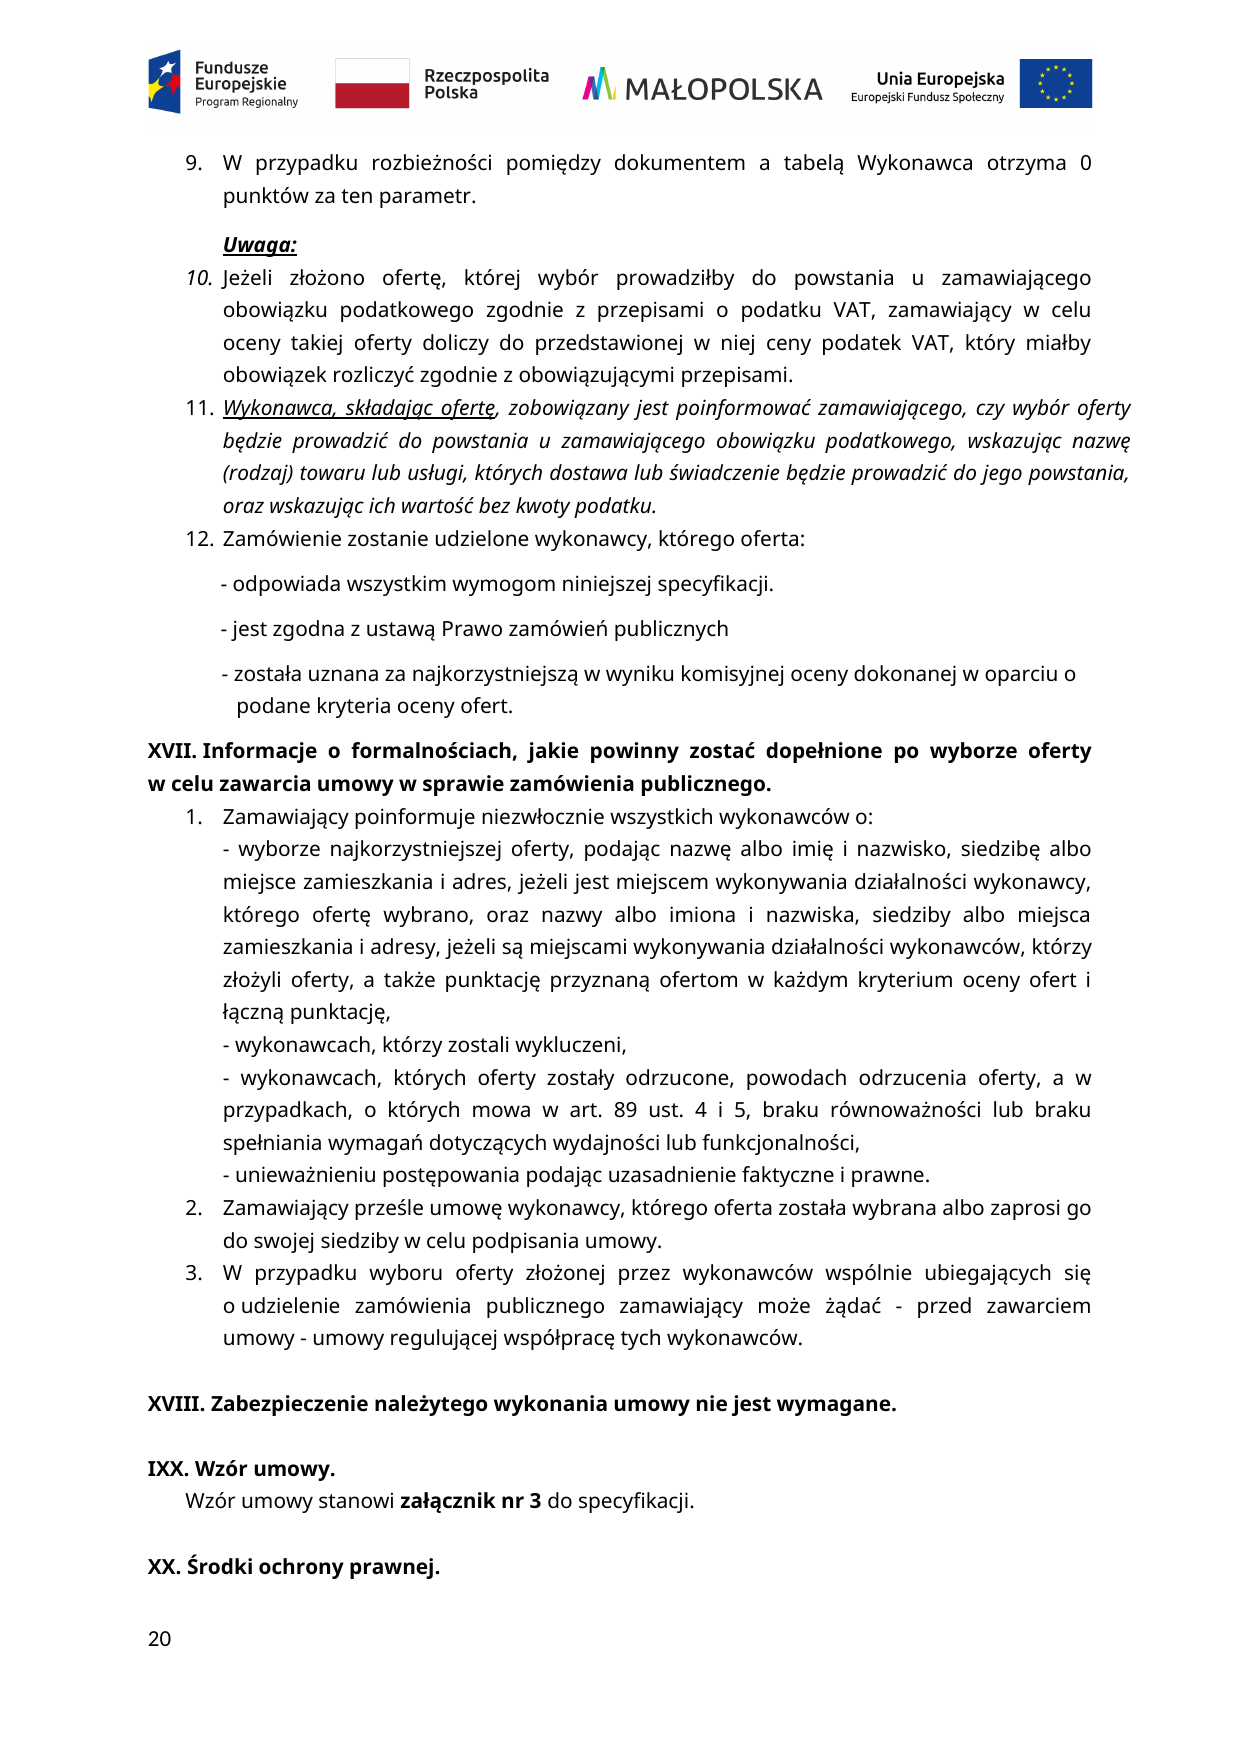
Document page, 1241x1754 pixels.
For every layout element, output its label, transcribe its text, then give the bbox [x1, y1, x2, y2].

text - została uznana za najkorzystniejszą w wyniku komisyjnej oceny dokonanej w oparciu o podane kryteria oceny ofert. [221, 659, 1093, 720]
text XVII. Informacje o formalnościach, jakie powinny zostać dopełnione po wyborze oferty w celu zawarcia umowy w sprawie zamówienia publicznego. [148, 737, 1093, 798]
picture [147, 44, 1093, 130]
text Uwaga: [223, 230, 1093, 259]
list - wykonawcach, którzy zostali wykluczeni, [223, 1030, 1093, 1058]
list - wykonawcach, których oferty zostały odrzucone, powodach odrzucenia oferty, a w przypadkach, o których mowa w art. 89 ust. 4 i 5, braku równoważności lub braku spełniania wymagań dotyczących wydajności lub funkcjonalności, [223, 1063, 1093, 1156]
list Zamawiający poinformuje niezwłocznie wszystkich wykonawców o: [185, 802, 1093, 830]
list W przypadku rozbieżności pomiędzy dokumentem a tabelą Wykonawca otrzyma 0 punktów za ten parametr. [185, 148, 1093, 209]
list Zamówienie zostanie udzielone wykonawcy, którego oferta: [185, 524, 1093, 552]
list Jeżeli złożono ofertę, której wybór prowadziłby do powstania u zamawiającego obowiązku podatkowego zgodnie z przepisami o podatku VAT, zamawiający w celu oceny takiej oferty doliczy do przedstawionej w niej ceny podatek VAT, który miałby obowiązek rozliczyć zgodnie z obowiązującymi przepisami. [185, 263, 1093, 389]
text IXX. Wzór umowy. [148, 1454, 1093, 1482]
text XX. Środki ochrony prawnej. [148, 1552, 1093, 1580]
text - jest zgodna z ustawą Prawo zamówień publicznych [220, 614, 1093, 642]
list Zamawiający prześle umowę wykonawcy, którego oferta została wybrana albo zaprosi go do swojej siedziby w celu podpisania umowy. [185, 1193, 1093, 1254]
text Wzór umowy stanowi załącznik nr 3 do specyfikacji. [148, 1487, 1093, 1515]
list Wykonawca, składając ofertę, zobowiązany jest poinformować zamawiającego, czy wybór oferty będzie prowadzić do powstania u zamawiającego obowiązku podatkowego, wskazując nazwę (rodzaj) towaru lub usługi, których dostawa lub świadczenie będzie prowadzić do jego powstania, oraz wskazując ich wartość bez kwoty podatku. [185, 393, 1134, 519]
text - odpowiada wszystkim wymogom niniejszej specyfikacji. [220, 569, 1093, 597]
text XVIII. Zabezpieczenie należytego wykonania umowy nie jest wymagane. [148, 1389, 1093, 1417]
list - unieważnieniu postępowania podając uzasadnienie faktyczne i prawne. [223, 1161, 1093, 1189]
list W przypadku wyboru oferty złożonej przez wykonawców wspólnie ubiegających się o udzielenie zamówienia publicznego zamawiający może żądać - przed zawarciem umowy - umowy regulującej współpracę tych wykonawców. [185, 1258, 1093, 1352]
list - wyborze najkorzystniejszej oferty, podając nazwę albo imię i nazwisko, siedzibę albo miejsce zamieszkania i adres, jeżeli jest miejscem wykonywania działalności wykonawcy, którego ofertę wybrano, oraz nazwy albo imiona i nazwiska, siedziby albo miejsca zamieszkania i adresy, jeżeli są miejscami wykonywania działalności wykonawców, którzy złożyli oferty, a także punktację przyznaną ofertom w każdym kryterium oceny ofert i łączną punktację, [223, 834, 1093, 1026]
